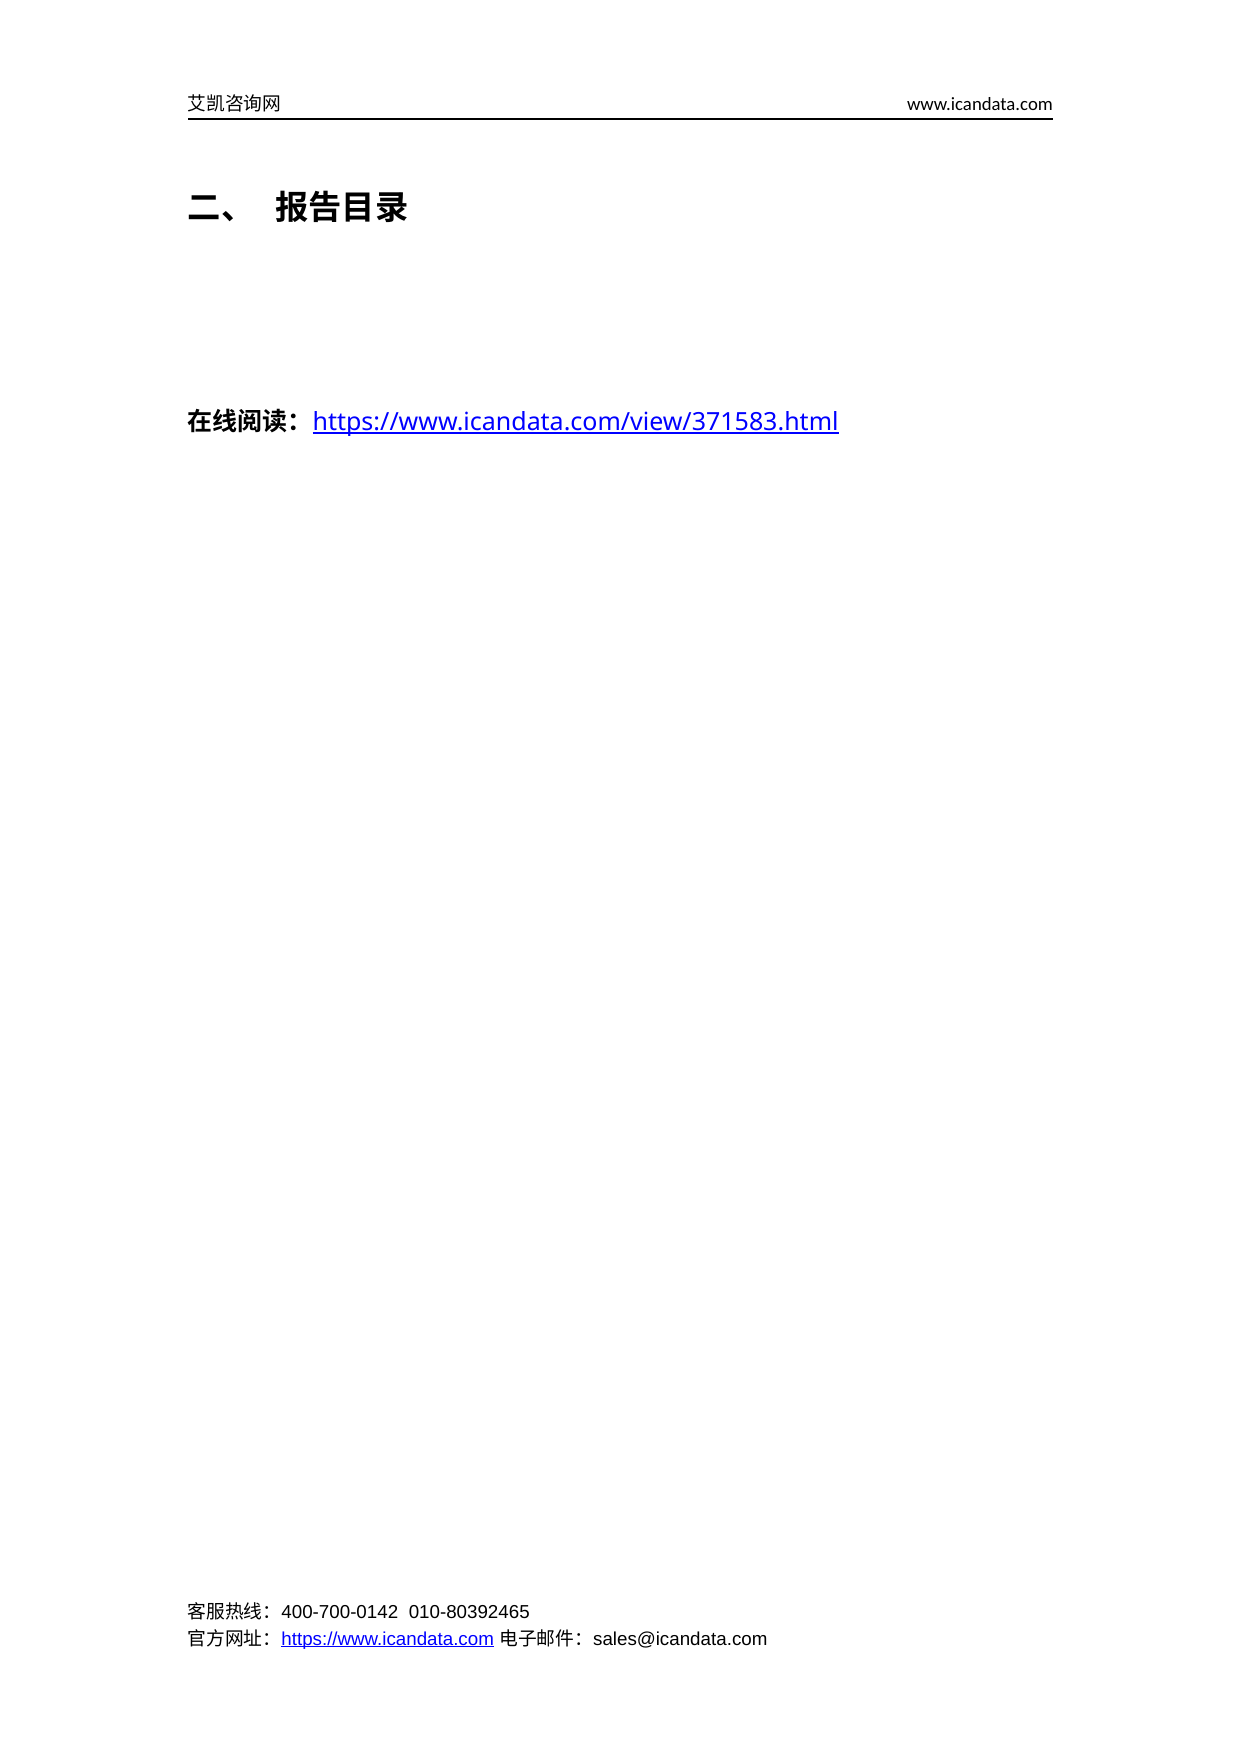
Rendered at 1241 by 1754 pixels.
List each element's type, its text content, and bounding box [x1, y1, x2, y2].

text 在线阅读：https://www.icandata.com/view/371583.html [187, 387, 1053, 452]
subtitle 报告目录 [187, 172, 1053, 237]
